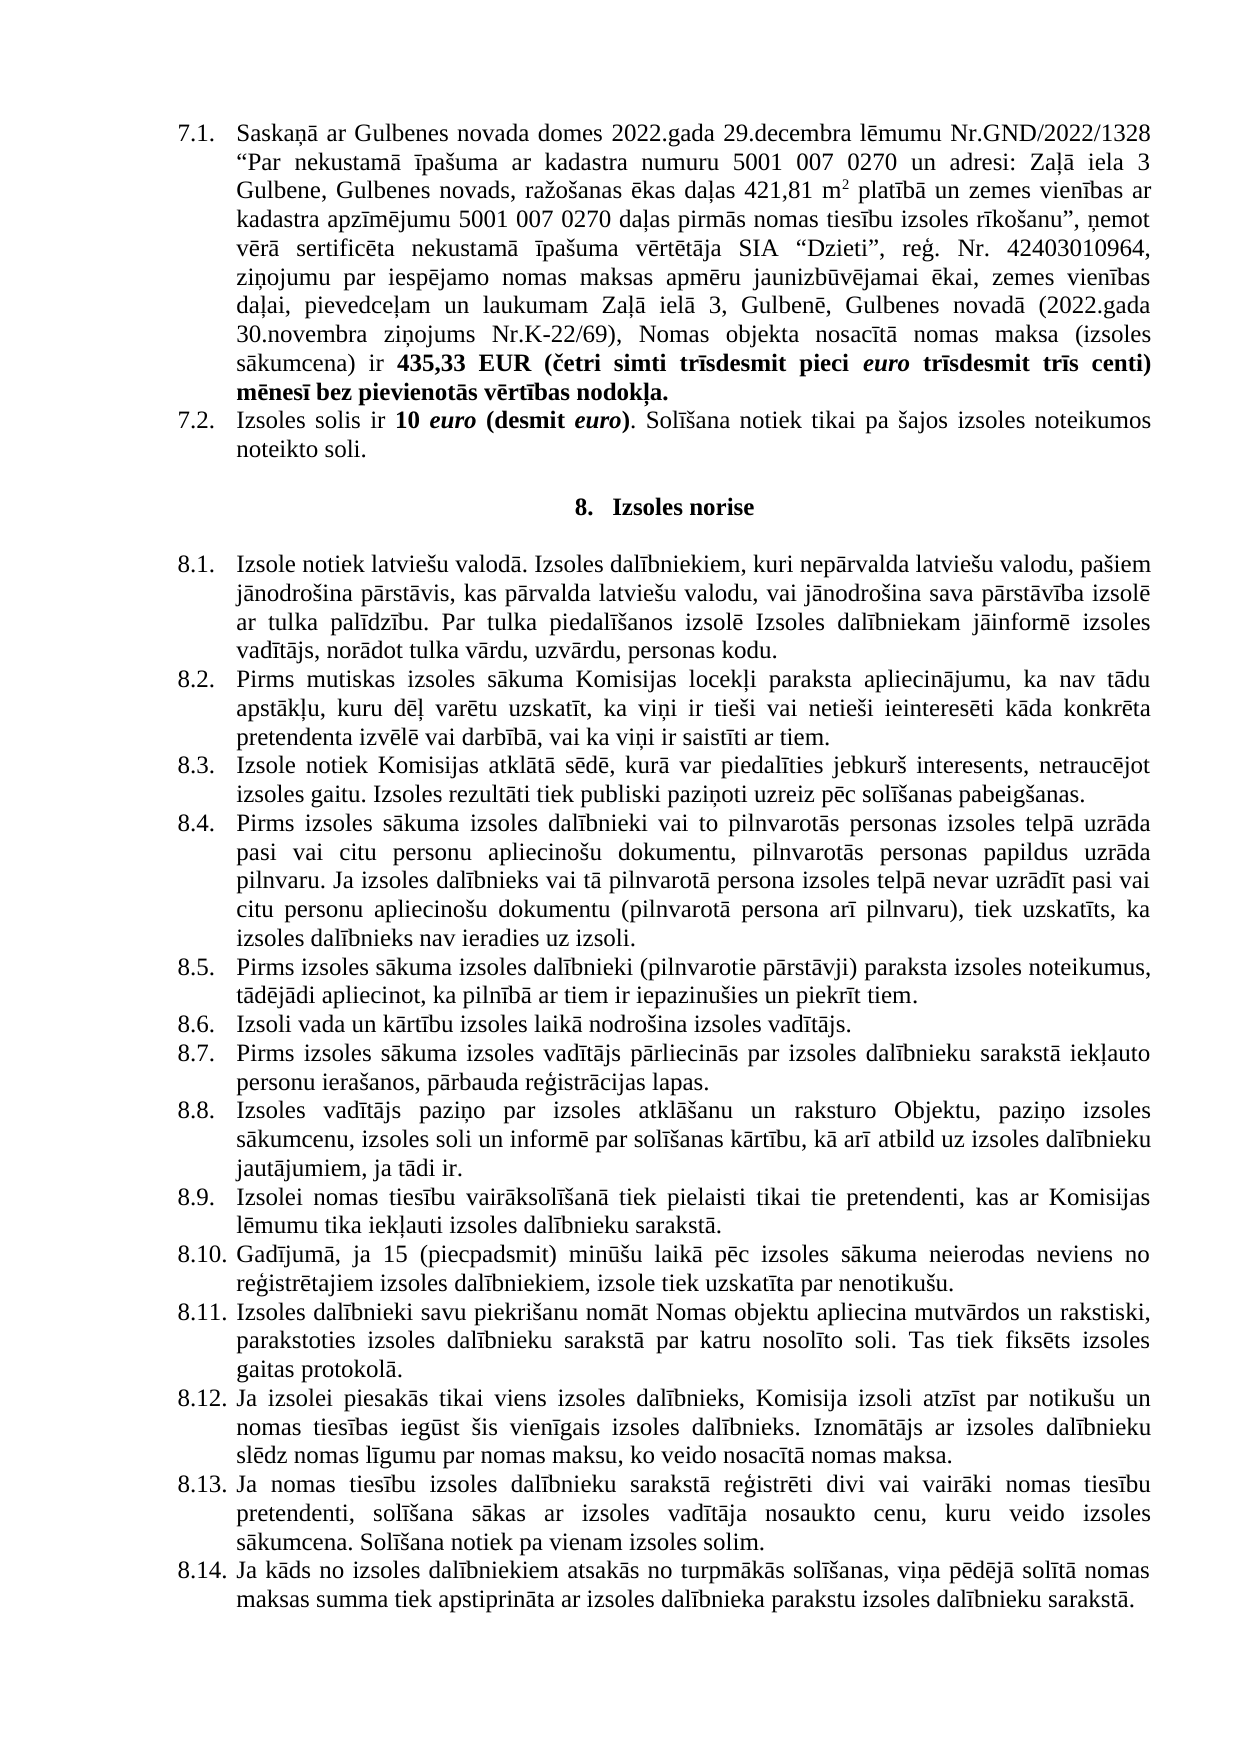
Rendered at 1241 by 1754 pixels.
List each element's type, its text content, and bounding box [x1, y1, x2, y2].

list Pirms izsoles sākuma izsoles vadītājs pārliecinās par izsoles dalībnieku sarakstā iekļauto personu ierašanos, pārbauda reģistrācijas lapas. [177, 1038, 1152, 1096]
list Izsoles vadītājs paziņo par izsoles atklāšanu un raksturo Objektu, paziņo izsoles sākumcenu, izsoles soli un informē par solīšanas kārtību, kā arī atbild uz izsoles dalībnieku jautājumiem, ja tādi ir. [177, 1096, 1152, 1182]
list Ja kāds no izsoles dalībniekiem atsakās no turpmākās solīšanas, viņa pēdējā solītā nomas maksas summa tiek apstiprināta ar izsoles dalībnieka parakstu izsoles dalībnieku sarakstā. [177, 1556, 1152, 1613]
list Izsoles solis ir 10 euro (desmit euro). Solīšana notiek tikai pa šajos izsoles noteikumos noteikto soli. [177, 406, 1152, 463]
list Izsoles norise [177, 492, 1152, 521]
list Izsolei nomas tiesību vairāksolīšanā tiek pielaisti tikai tie pretendenti, kas ar Komisijas lēmumu tika iekļauti izsoles dalībnieku sarakstā. [177, 1182, 1152, 1239]
list Ja izsolei piesakās tikai viens izsoles dalībnieks, Komisija izsoli atzīst par notikušu un nomas tiesības iegūst šis vienīgais izsoles dalībnieks. Iznomātājs ar izsoles dalībnieku slēdz nomas līgumu par nomas maksu, ko veido nosacītā nomas maksa. [177, 1383, 1152, 1469]
list Izsole notiek Komisijas atklātā sēdē, kurā var piedalīties jebkurš interesents, netraucējot izsoles gaitu. Izsoles rezultāti tiek publiski paziņoti uzreiz pēc solīšanas pabeigšanas. [177, 751, 1152, 808]
list Gadījumā, ja 15 (piecpadsmit) minūšu laikā pēc izsoles sākuma neierodas neviens no reģistrētajiem izsoles dalībniekiem, izsole tiek uzskatīta par nenotikušu. [177, 1239, 1152, 1297]
list Izsoles dalībnieki savu piekrišanu nomāt Nomas objektu apliecina mutvārdos un rakstiski, parakstoties izsoles dalībnieku sarakstā par katru nosolīto soli. Tas tiek fiksēts izsoles gaitas protokolā. [177, 1297, 1152, 1383]
list Izsole notiek latviešu valodā. Izsoles dalībniekiem, kuri nepārvalda latviešu valodu, pašiem jānodrošina pārstāvis, kas pārvalda latviešu valodu, vai jānodrošina sava pārstāvība izsolē ar tulka palīdzību. Par tulka piedalīšanos izsolē Izsoles dalībniekam jāinformē izsoles vadītājs, norādot tulka vārdu, uzvārdu, personas kodu. [177, 549, 1152, 664]
list Saskaņā ar Gulbenes novada domes 2022.gada 29.decembra lēmumu Nr.GND/2022/1328 “Par nekustamā īpašuma ar kadastra numuru 5001 007 0270 un adresi: Zaļā iela 3 Gulbene, Gulbenes novads, ražošanas ēkas daļas 421,81 m2 platībā un zemes vienības ar kadastra apzīmējumu 5001 007 0270 daļas pirmās nomas tiesību izsoles rīkošanu”, ņemot vērā sertificēta nekustamā īpašuma vērtētāja SIA “Dzieti”, reģ. Nr. 42403010964, ziņojumu par iespējamo nomas maksas apmēru jaunizbūvējamai ēkai, zemes vienības daļai, pievedceļam un laukumam Zaļā ielā 3, Gulbenē, Gulbenes novadā (2022.gada 30.novembra ziņojums Nr.K-22/69), Nomas objekta nosacītā nomas maksa (izsoles sākumcena) ir 435,33 EUR (četri simti trīsdesmit pieci euro trīsdesmit trīs centi) mēnesī bez pievienotās vērtības nodokļa. [177, 118, 1152, 406]
list Pirms mutiskas izsoles sākuma Komisijas locekļi paraksta apliecinājumu, ka nav tādu apstākļu, kuru dēļ varētu uzskatīt, ka viņi ir tieši vai netieši ieinteresēti kāda konkrēta pretendenta izvēlē vai darbībā, vai ka viņi ir saistīti ar tiem. [177, 664, 1152, 751]
list Izsoli vada un kārtību izsoles laikā nodrošina izsoles vadītājs. [177, 1009, 1152, 1038]
list Pirms izsoles sākuma izsoles dalībnieki vai to pilnvarotās personas izsoles telpā uzrāda pasi vai citu personu apliecinošu dokumentu, pilnvarotās personas papildus uzrāda pilnvaru. Ja izsoles dalībnieks vai tā pilnvarotā persona izsoles telpā nevar uzrādīt pasi vai citu personu apliecinošu dokumentu (pilnvarotā persona arī pilnvaru), tiek uzskatīts, ka izsoles dalībnieks nav ieradies uz izsoli. [177, 808, 1152, 952]
list Ja nomas tiesību izsoles dalībnieku sarakstā reģistrēti divi vai vairāki nomas tiesību pretendenti, solīšana sākas ar izsoles vadītāja nosaukto cenu, kuru veido izsoles sākumcena. Solīšana notiek pa vienam izsoles solim. [177, 1469, 1152, 1556]
list Pirms izsoles sākuma izsoles dalībnieki (pilnvarotie pārstāvji) paraksta izsoles noteikumus, tādējādi apliecinot, ka pilnībā ar tiem ir iepazinušies un piekrīt tiem. [177, 952, 1152, 1009]
